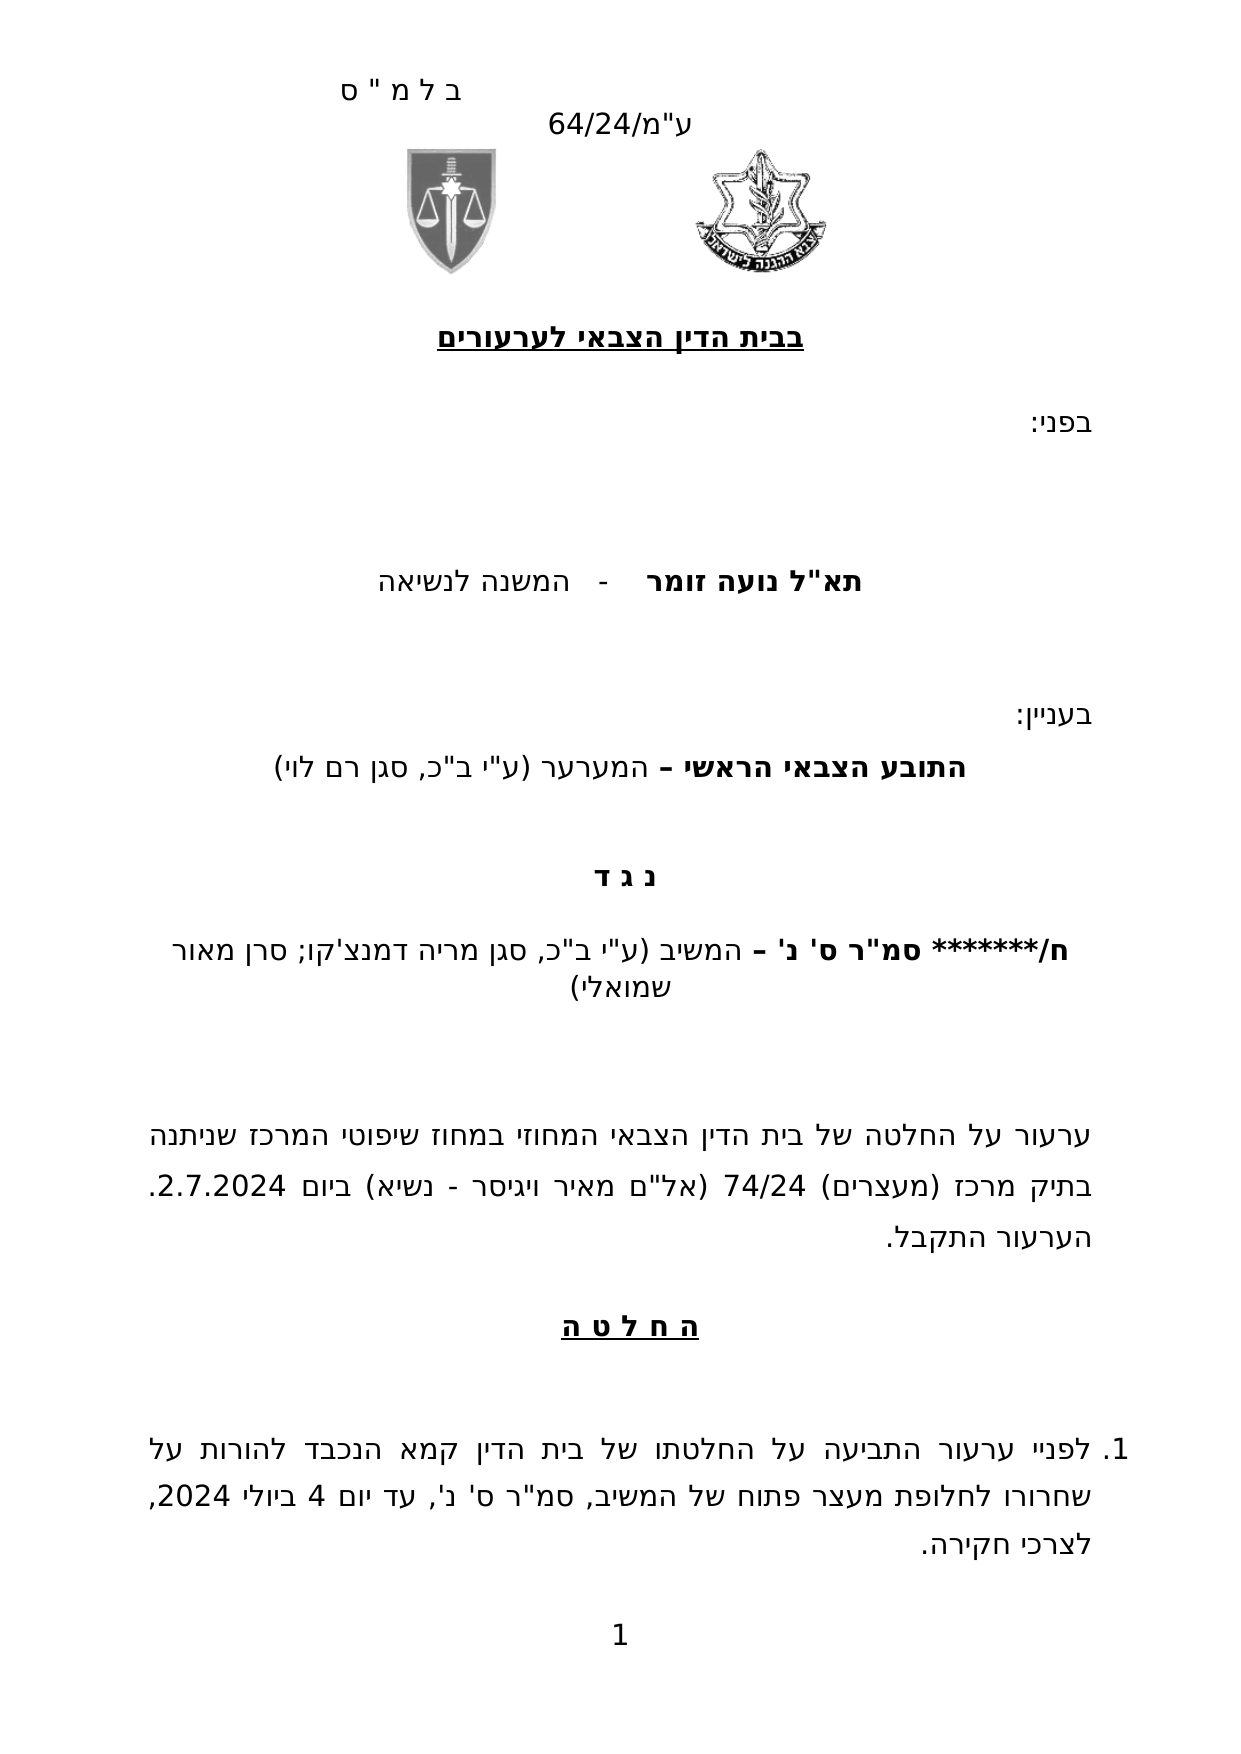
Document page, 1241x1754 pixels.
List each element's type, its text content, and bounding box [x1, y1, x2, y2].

text בבית הדין הצבאי לערעורים [148, 320, 1092, 354]
text ח/******* סמ"ר ס' נ' – המשיב (ע"י ב"כ, סגן מריה דמנצ'קו; סרן מאור שמואלי) [148, 933, 1092, 1004]
text ה ח ל ט ה [162, 1309, 1098, 1343]
list לפניי ערעור התביעה על החלטתו של בית הדין קמא הנכבד להורות על שחרורו לחלופת מעצר פתוח של המשיב, סמ"ר ס' נ', עד יום 4 ביולי 2024, לצרכי חקירה. [148, 1432, 1092, 1561]
text תא"ל נועה זומר - המשנה לנשיאה [148, 565, 1092, 599]
text התובע הצבאי הראשי – המערער (ע"י ב"כ, סגן רם לוי) [148, 750, 1092, 784]
text בעניין: [148, 697, 1092, 731]
picture [690, 147, 833, 278]
text ערעור על החלטה של בית הדין הצבאי המחוזי במחוז שיפוטי המרכז שניתנה בתיק מרכז (מעצרים) 74/24 (אל"ם מאיר ויגיסר - נשיא) ביום 2.7.2024. הערעור התקבל. [148, 1118, 1092, 1254]
text נ ג ד [148, 859, 1092, 893]
text בפני: [148, 405, 1092, 439]
